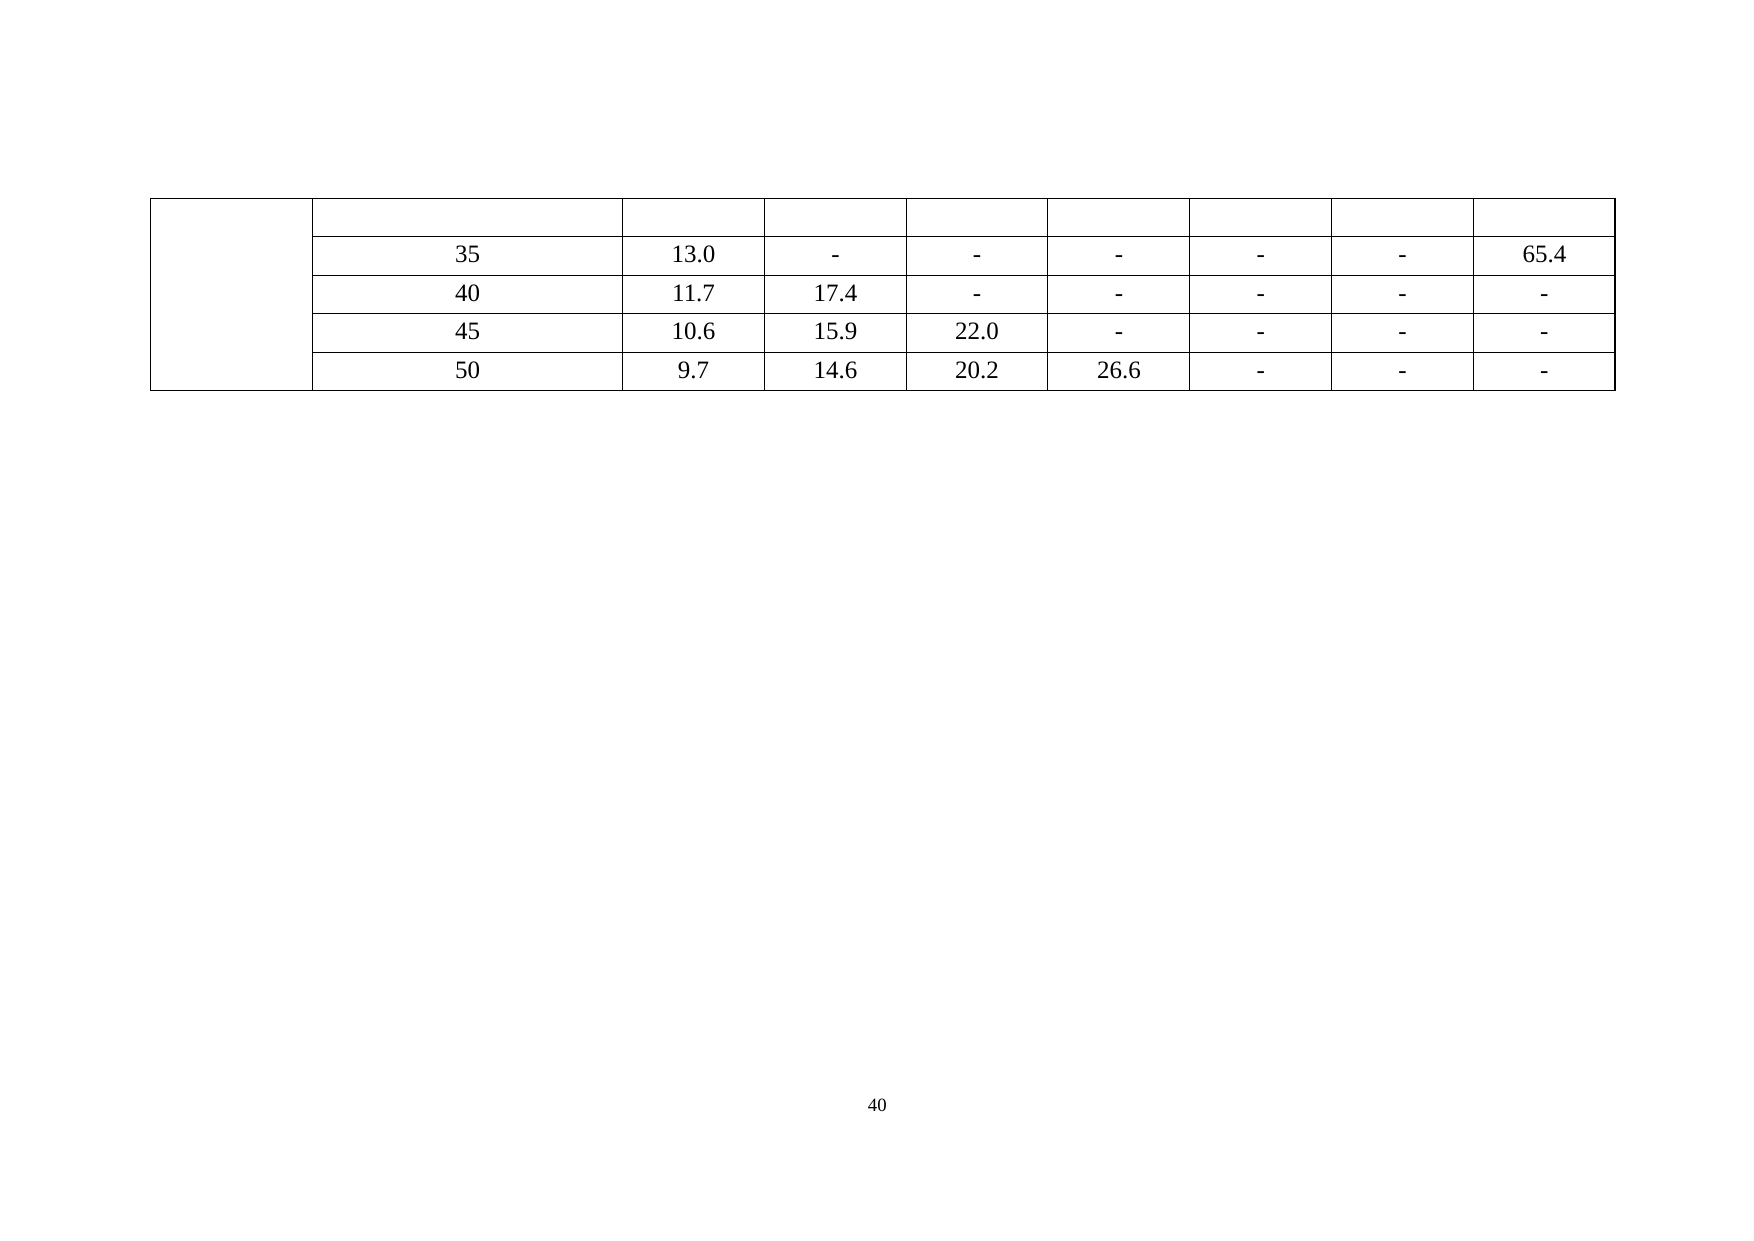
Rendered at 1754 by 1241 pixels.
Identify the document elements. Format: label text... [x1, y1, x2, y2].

table_cell - [1190, 199, 1331, 236]
table_cell - [1474, 353, 1614, 390]
table_cell 61.0 [1332, 199, 1473, 236]
table_cell 15.9 [765, 314, 906, 352]
table_cell 22.0 [907, 314, 1047, 352]
table_cell - [907, 276, 1047, 313]
table_cell - [1190, 353, 1331, 390]
table_cell 11.7 [623, 276, 764, 313]
table_cell - [907, 199, 1047, 236]
table_cell - [907, 237, 1047, 275]
table_cell - [1474, 199, 1614, 236]
table_cell - [623, 199, 764, 236]
table_cell 45 [313, 314, 622, 352]
table_cell - [1332, 276, 1473, 313]
table_cell - [1332, 353, 1473, 390]
table_cell - [1474, 314, 1614, 352]
table_cell 20.2 [907, 353, 1047, 390]
table_cell - [1190, 237, 1331, 275]
table_cell 13.0 [623, 237, 764, 275]
table_cell - [1332, 237, 1473, 275]
table_cell - [1048, 237, 1189, 275]
table_cell - [1048, 314, 1189, 352]
table_cell - [1190, 276, 1331, 313]
table_cell - [765, 199, 906, 236]
table_cell - [1474, 276, 1614, 313]
table_cell 30 [313, 199, 622, 236]
table_cell 9.7 [623, 353, 764, 390]
table_cell - [765, 237, 906, 275]
table_cell - [1048, 199, 1189, 236]
table_cell 26.6 [1048, 353, 1189, 390]
table_cell 35 [313, 237, 622, 275]
table_cell - [1048, 276, 1189, 313]
table_cell - [1190, 314, 1331, 352]
table_cell 50 [313, 353, 622, 390]
table_cell 17.4 [765, 276, 906, 313]
table_cell 10.6 [623, 314, 764, 352]
table_cell 14.6 [765, 353, 906, 390]
table_cell 65.4 [1474, 237, 1614, 275]
table_cell 40 [313, 276, 622, 313]
table_cell - [1332, 314, 1473, 352]
